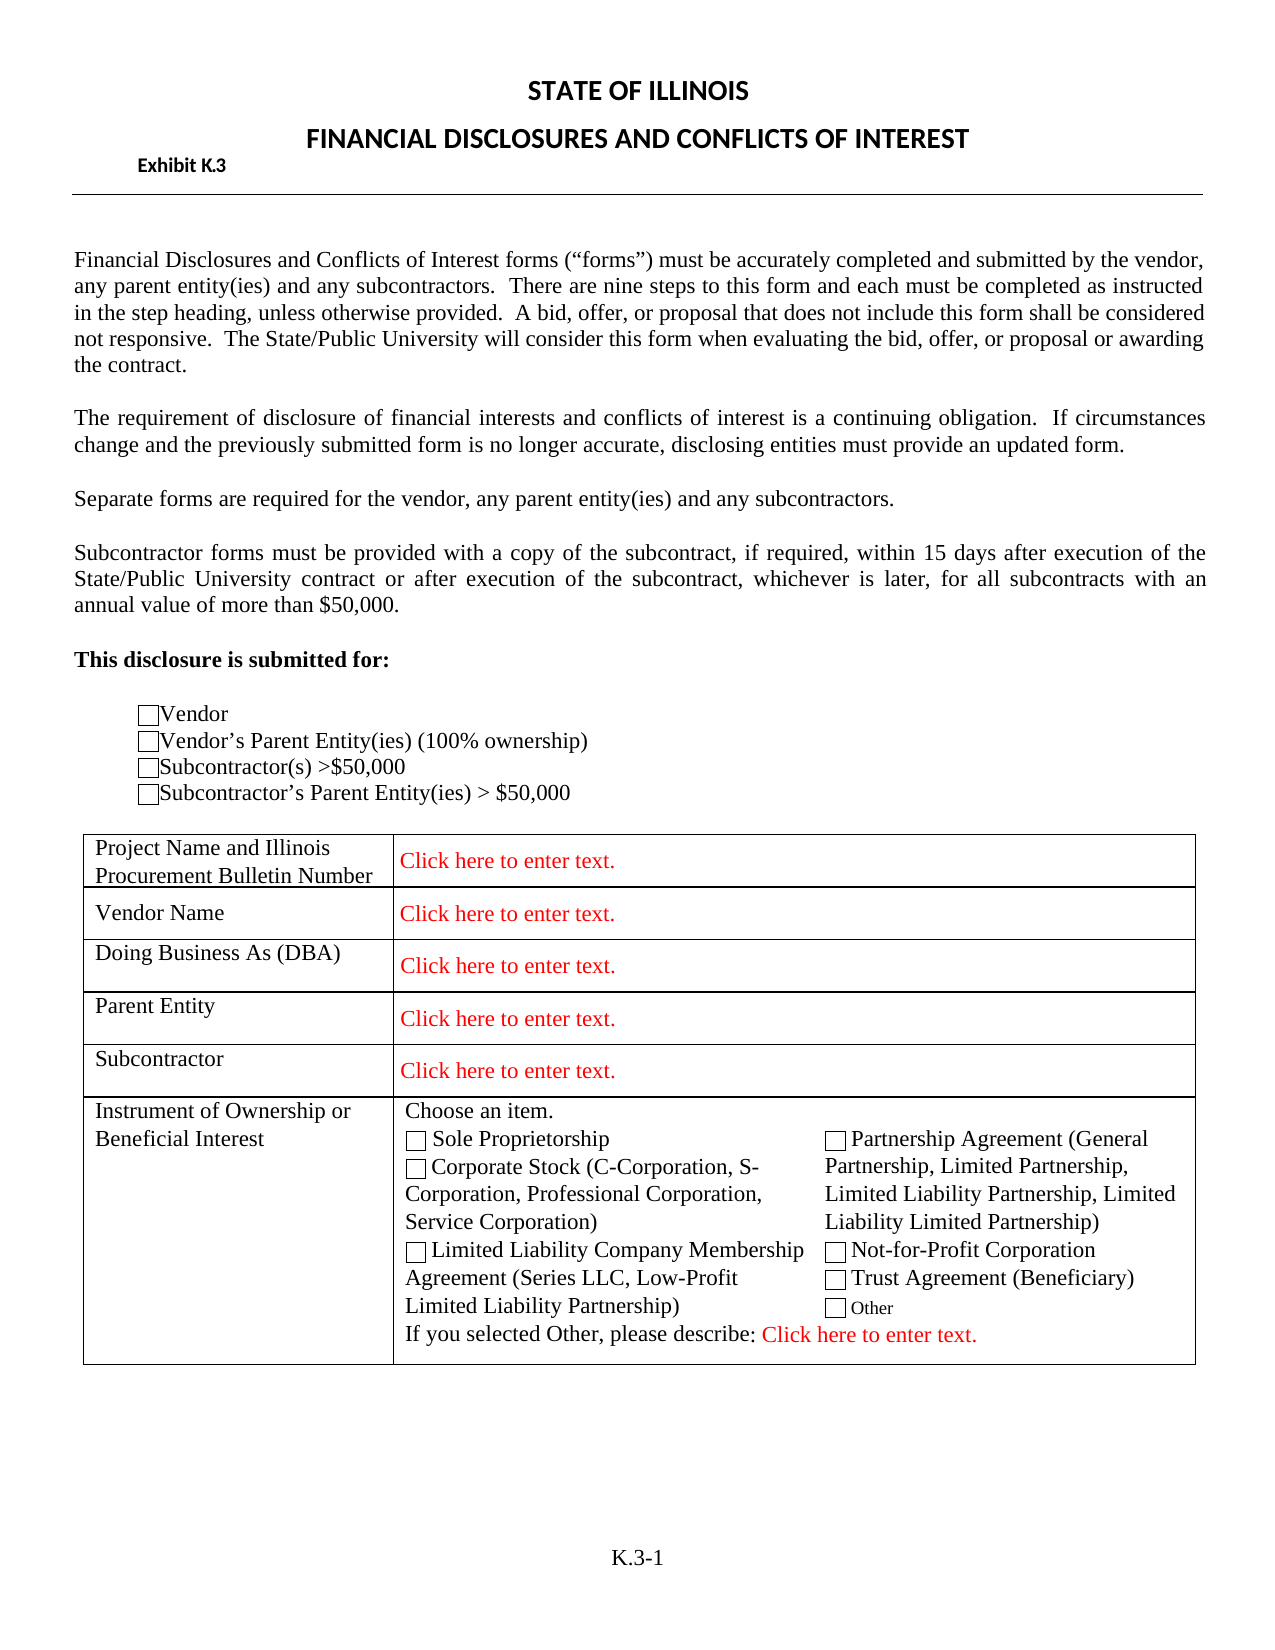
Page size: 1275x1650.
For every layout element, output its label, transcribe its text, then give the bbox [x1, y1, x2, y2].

table_cell [394, 888, 1195, 939]
text Financial Disclosures and Conflicts of Interest forms (“forms”) must be accurately completed and submitted by the vendor, any parent entity(ies) and any subcontractors. There are nine steps to this form and each must be completed as instructed in the step heading, unless otherwise provided. A bid, offer, or proposal that does not include this form shall be considered not responsive. The State/Public University will consider this form when evaluating the bid, offer, or proposal or awarding the contract. [74, 246, 1207, 378]
table_cell Partnership Agreement (General Partnership, Limited Partnership, Limited Liability Partnership, Limited Liability Limited Partnership) Not-for-Profit Corporation Trust Agreement (Beneficiary) Other [814, 1098, 1195, 1320]
table_cell [84, 1320, 393, 1364]
table_cell Choose an item. Sole Proprietorship Corporate Stock (C-Corporation, S-Corporation, Professional Corporation, Service Corporation) Limited Liability Company Membership Agreement (Series LLC, Low-Profit Limited Liability Partnership) [394, 1098, 813, 1320]
text Separate forms are required for the vendor, any parent entity(ies) and any subcontractors. [74, 485, 999, 511]
text Vendor’s Parent Entity(ies) (100% ownership) [62, 727, 1212, 753]
table_cell Parent Entity [84, 993, 393, 1044]
table_cell Subcontractor [84, 1045, 393, 1096]
table_cell Vendor Name [84, 888, 393, 939]
text Subcontractor forms must be provided with a copy of the subcontract, if required, within 15 days after execution of the State/Public University contract or after execution of the subcontract, whichever is later, for all subcontracts with an annual value of more than $50,000. [74, 539, 1207, 618]
table_cell [394, 940, 1195, 991]
table_cell [394, 993, 1195, 1044]
table_cell If you selected Other, please describe: [394, 1320, 1195, 1364]
text This disclosure is submitted for: [74, 646, 457, 673]
table_cell Instrument of Ownership or Beneficial Interest [84, 1098, 393, 1320]
table_header Project Name and Illinois Procurement Bulletin Number [84, 835, 393, 886]
table_header [394, 835, 1195, 886]
table_cell [394, 1045, 1195, 1096]
text Subcontractor(s) >$50,000 [62, 753, 1212, 779]
text The requirement of disclosure of financial interests and conflicts of interest is a continuing obligation. If circumstances change and the previously submitted form is no longer accurate, disclosing entities must provide an updated form. [74, 404, 1207, 457]
text Subcontractor’s Parent Entity(ies) > $50,000 [62, 779, 1212, 806]
text Vendor [62, 700, 1212, 727]
table_cell Doing Business As (DBA) [84, 940, 393, 991]
